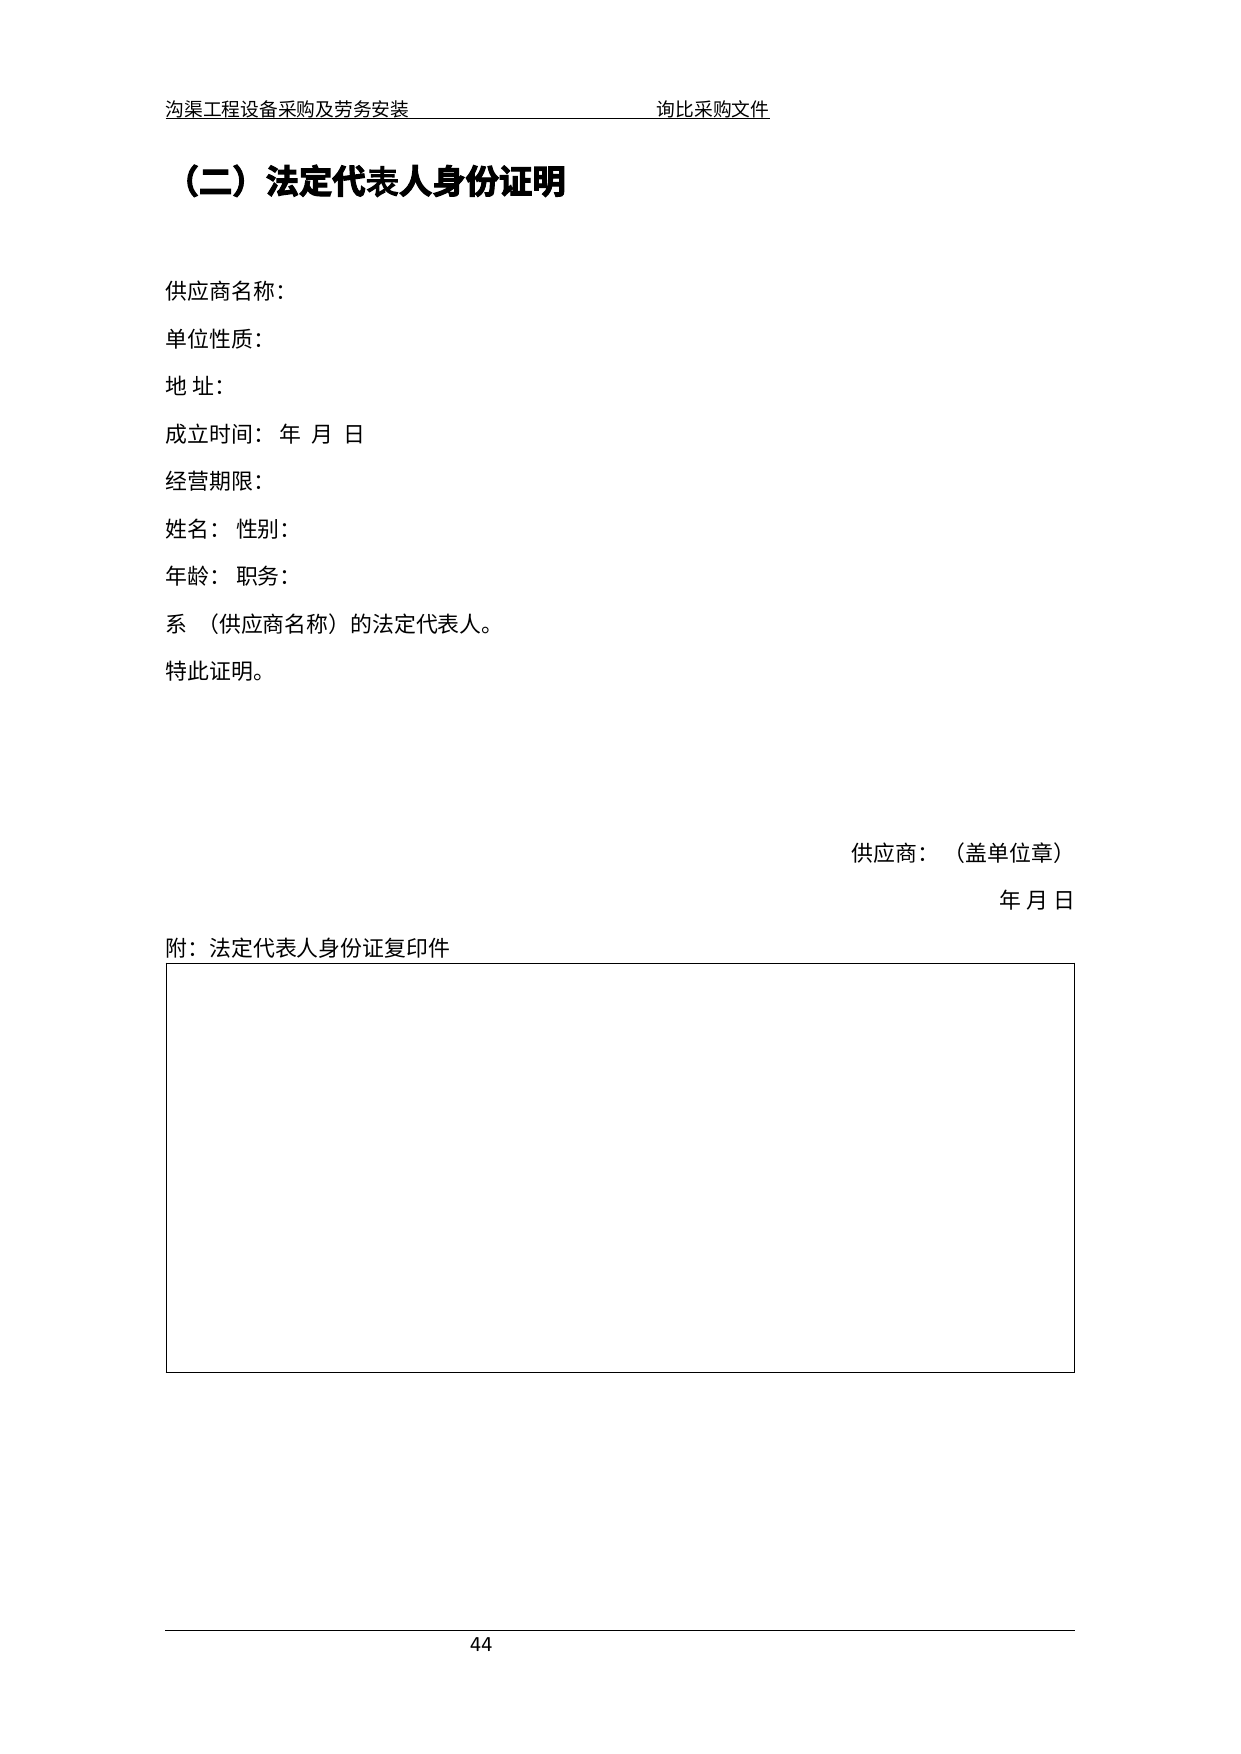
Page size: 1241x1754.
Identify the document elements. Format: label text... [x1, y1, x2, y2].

text 地 址： [165, 369, 1075, 401]
text 年 月 日 [165, 883, 1075, 915]
text 姓名： 性别： [165, 512, 1075, 543]
text 成立时间： 年 月 日 [165, 417, 1075, 448]
text 附：法定代表人身份证复印件 [165, 931, 1075, 963]
text 供应商： （盖单位章） [165, 836, 1075, 868]
text 特此证明。 [165, 654, 1075, 686]
text 供应商名称： [165, 274, 1075, 306]
subtitle （二）法定代表人身份证明 [165, 160, 1075, 198]
text 年龄： 职务： [165, 559, 1075, 591]
text 单位性质： [165, 322, 1075, 353]
text 系 （供应商名称）的法定代表人。 [165, 607, 1075, 638]
text 经营期限： [165, 464, 1075, 496]
table_header [167, 964, 1074, 1372]
